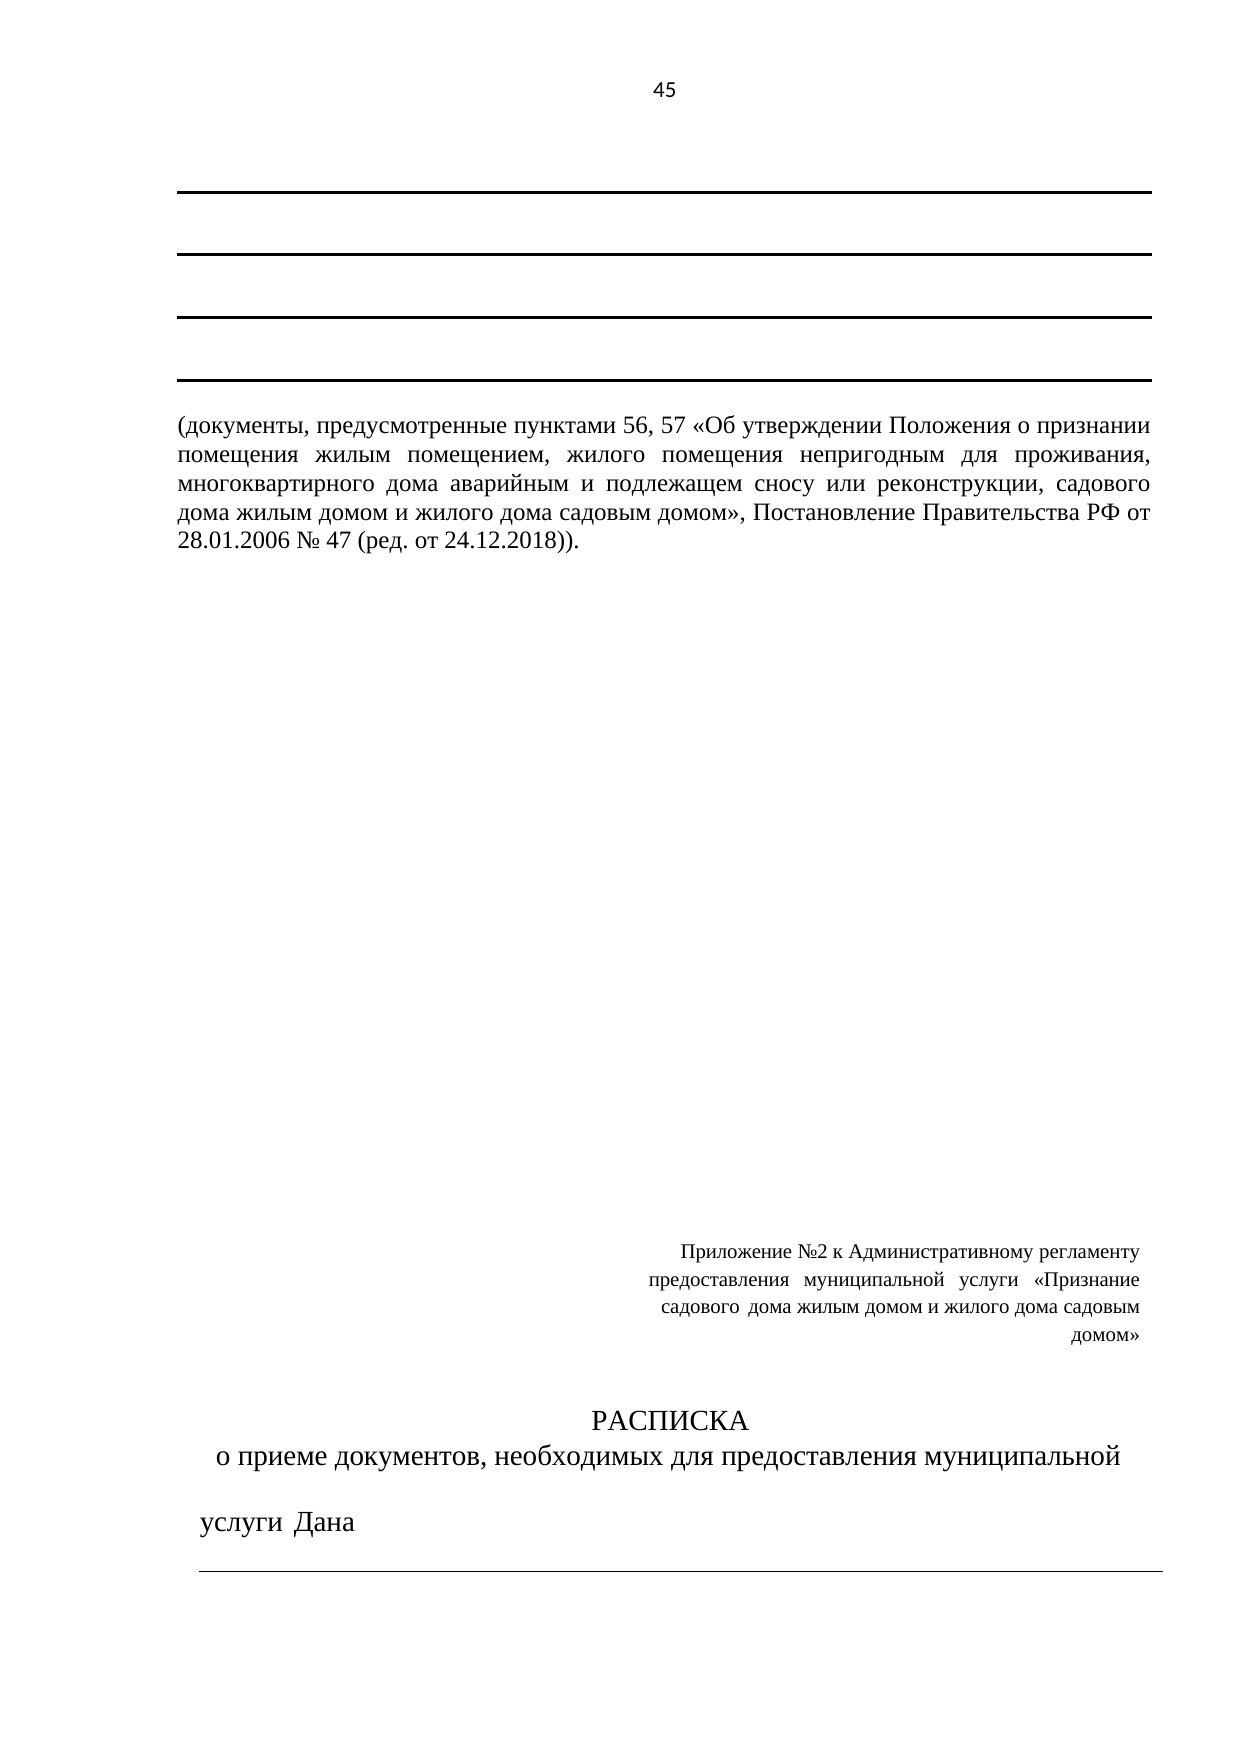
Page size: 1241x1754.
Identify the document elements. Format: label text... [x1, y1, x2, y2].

text РАСПИСКА [551, 1404, 789, 1438]
text (документы, предусмотренные пунктами 56, 57 «Об утверждении Положения о признании помещения жилым помещением, жилого помещения непригодным для проживания, многоквартирного дома аварийным и подлежащем сносу или реконструкции, садового дома жилым домом и жилого дома садовым домом», Постановление Правительства РФ от 28.01.2006 № 47 (ред. от 24.12.2018)). [177, 411, 1152, 554]
text Приложение №2 к Административному регламенту предоставления муниципальной услуги «Признание садового дома жилым домом и жилого дома садовым домом» [634, 1239, 1140, 1346]
text o приеме документов, необходимых для предоставления муниципальной услуги Дана [199, 1438, 1152, 1538]
